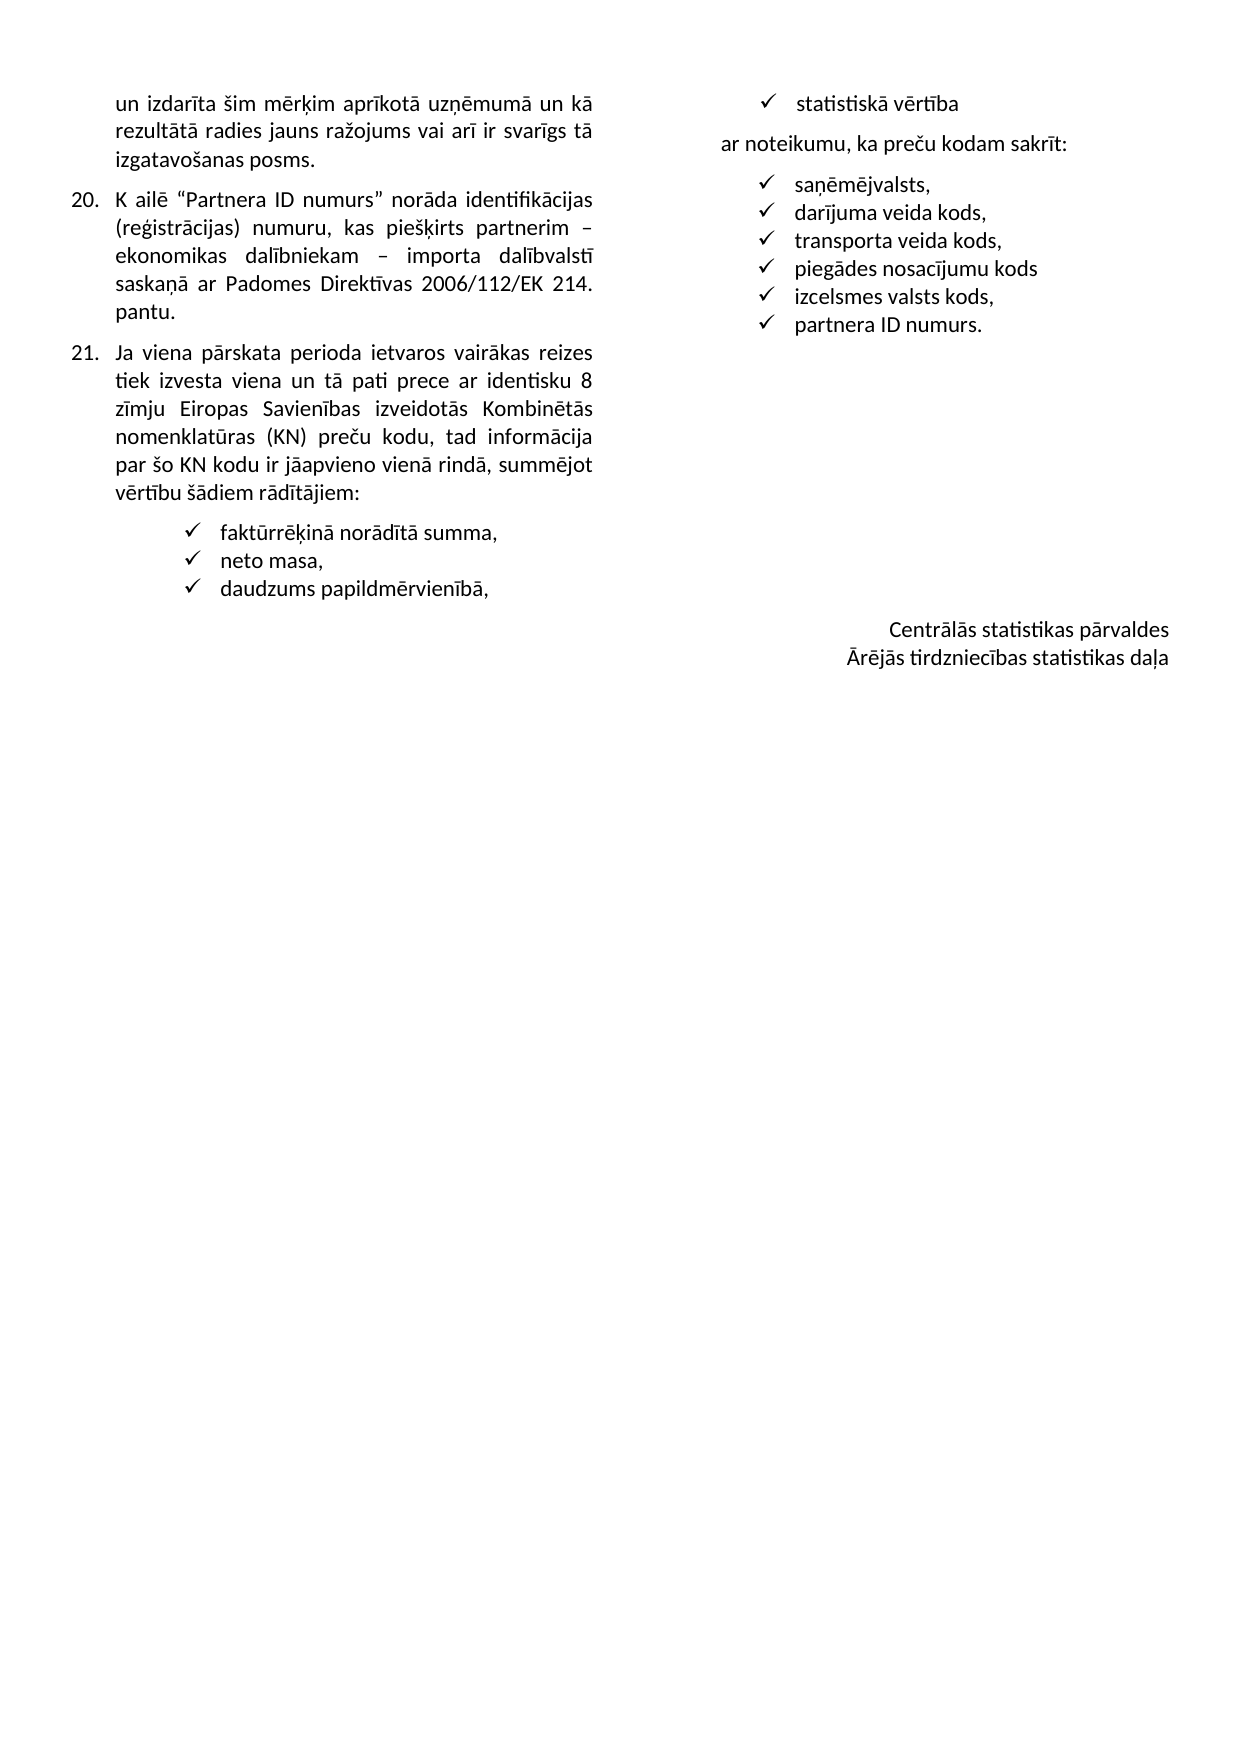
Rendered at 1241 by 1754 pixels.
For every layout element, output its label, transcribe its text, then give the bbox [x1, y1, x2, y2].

list K ailē “Partnera ID numurs” norāda identifikācijas (reģistrācijas) numuru, kas piešķirts partnerim – ekonomikas dalībniekam – importa dalībvalstī saskaņā ar Padomes Direktīvas 2006/112/EK 214. pantu. [71, 185, 593, 325]
list faktūrrēķinā norādītā summa, [183, 518, 593, 546]
list transporta veida kods, [757, 226, 1169, 254]
text Ārējās tirdzniecības statistikas daļa [71, 643, 1169, 671]
list piegādes nosacījumu kods [757, 254, 1169, 282]
list Ja viena pārskata perioda ietvaros vairākas reizes tiek izvesta viena un tā pati prece ar identisku 8 zīmju Eiropas Savienības izveidotās Kombinētās nomenklatūras (KN) preču kodu, tad informācija par šo KN kodu ir jāapvieno vienā rindā, summējot vērtību šādiem rādītājiem: [71, 338, 593, 506]
list darījuma veida kods, [757, 198, 1169, 226]
text ar noteikumu, ka preču kodam sakrīt: [721, 129, 1169, 157]
list izcelsmes valsts kods, [757, 282, 1169, 310]
list daudzums papildmērvienībā, [183, 574, 593, 602]
list statistiskā vērtība [759, 89, 1169, 117]
list partnera ID numurs. [757, 310, 1169, 338]
list neto masa, [183, 546, 593, 574]
text Centrālās statistikas pārvaldes [71, 615, 1169, 643]
list saņēmējvalsts, [757, 170, 1169, 198]
